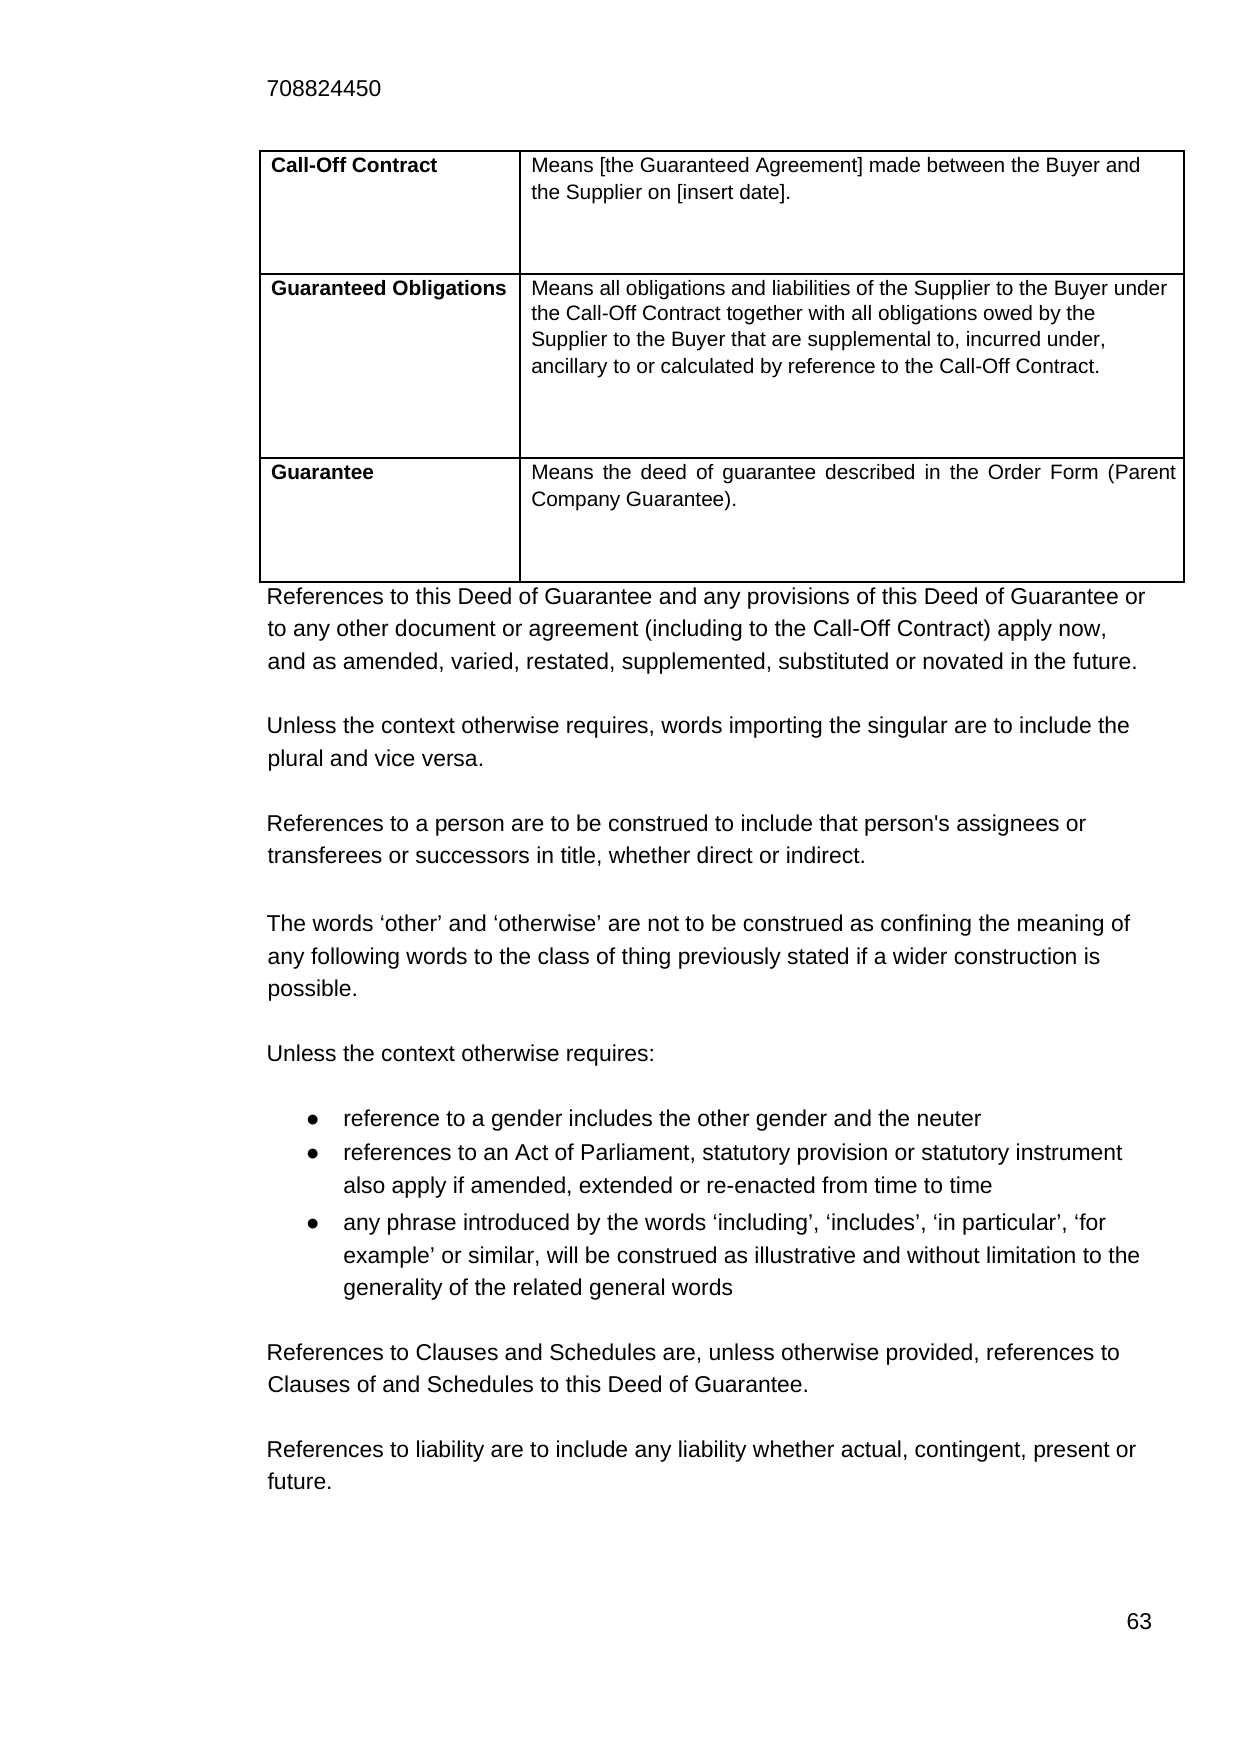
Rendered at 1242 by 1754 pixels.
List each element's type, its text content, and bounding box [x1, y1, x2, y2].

text References to a person are to be construed to include that person's assignees or transferees or successors in title, whether direct or indirect. [266, 809, 1150, 868]
table_cell Means [the Guaranteed Agreement] made between the Buyer and the Supplier on [insert date]. [521, 152, 1183, 273]
list reference to a gender includes the other gender and the neuter [306, 1104, 1150, 1131]
text Unless the context otherwise requires: [266, 1040, 1150, 1066]
text The words ‘other’ and ‘otherwise’ are not to be construed as confining the meaning of any following words to the class of thing previously stated if a wider construction is possible. [266, 910, 1150, 1002]
text References to liability are to include any liability whether actual, contingent, present or future. [266, 1436, 1150, 1494]
list references to an Act of Parliament, statutory provision or statutory instrument also apply if amended, extended or re-enacted from time to time [306, 1139, 1150, 1198]
table_cell Call-Off Contract [261, 152, 519, 273]
table_cell Means the deed of guarantee described in the Order Form (Parent Company Guarantee). [521, 459, 1183, 581]
list any phrase introduced by the words ‘including’, ‘includes’, ‘in particular’, ‘for example’ or similar, will be construed as illustrative and without limitation to the generality of the related general words [306, 1209, 1150, 1300]
text Unless the context otherwise requires, words importing the singular are to include the plural and vice versa. [266, 712, 1150, 771]
table_cell Guarantee [261, 459, 519, 581]
table_cell Means all obligations and liabilities of the Supplier to the Buyer under the Call-Off Contract together with all obligations owed by the Supplier to the Buyer that are supplemental to, incurred under, ancillary to or calculated by reference to the Call-Off Contract. [521, 275, 1183, 457]
text References to Clauses and Schedules are, unless otherwise provided, references to Clauses of and Schedules to this Deed of Guarantee. [266, 1339, 1150, 1397]
table_cell Guaranteed Obligations [261, 275, 519, 457]
text References to this Deed of Guarantee and any provisions of this Deed of Guarantee or to any other document or agreement (including to the Call-Off Contract) apply now, and as amended, varied, restated, supplemented, substituted or novated in the future. [266, 583, 1150, 674]
